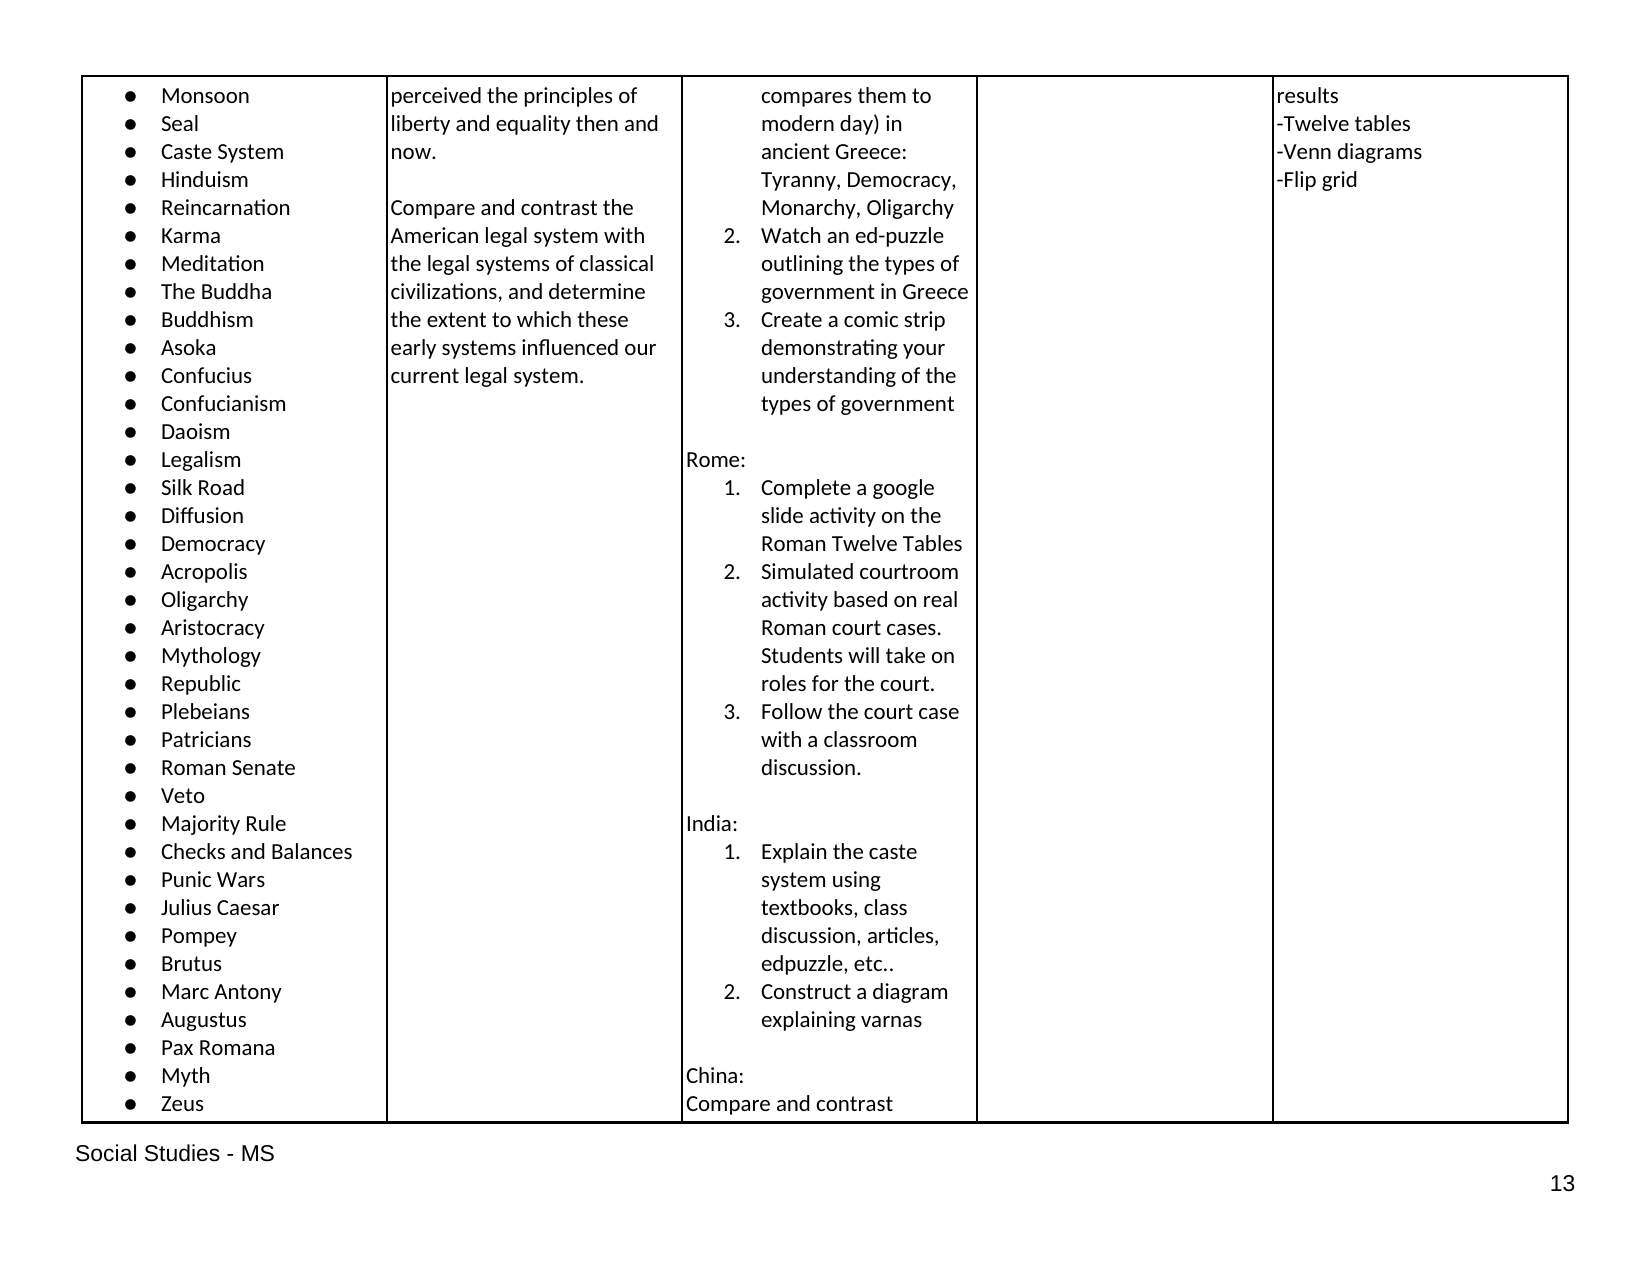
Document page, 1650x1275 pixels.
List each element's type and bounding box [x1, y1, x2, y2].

table_cell [683, 77, 976, 1121]
table_cell [978, 77, 1272, 1121]
table_cell [388, 77, 681, 1121]
table_cell [1274, 77, 1567, 1121]
table_cell [83, 77, 386, 1121]
